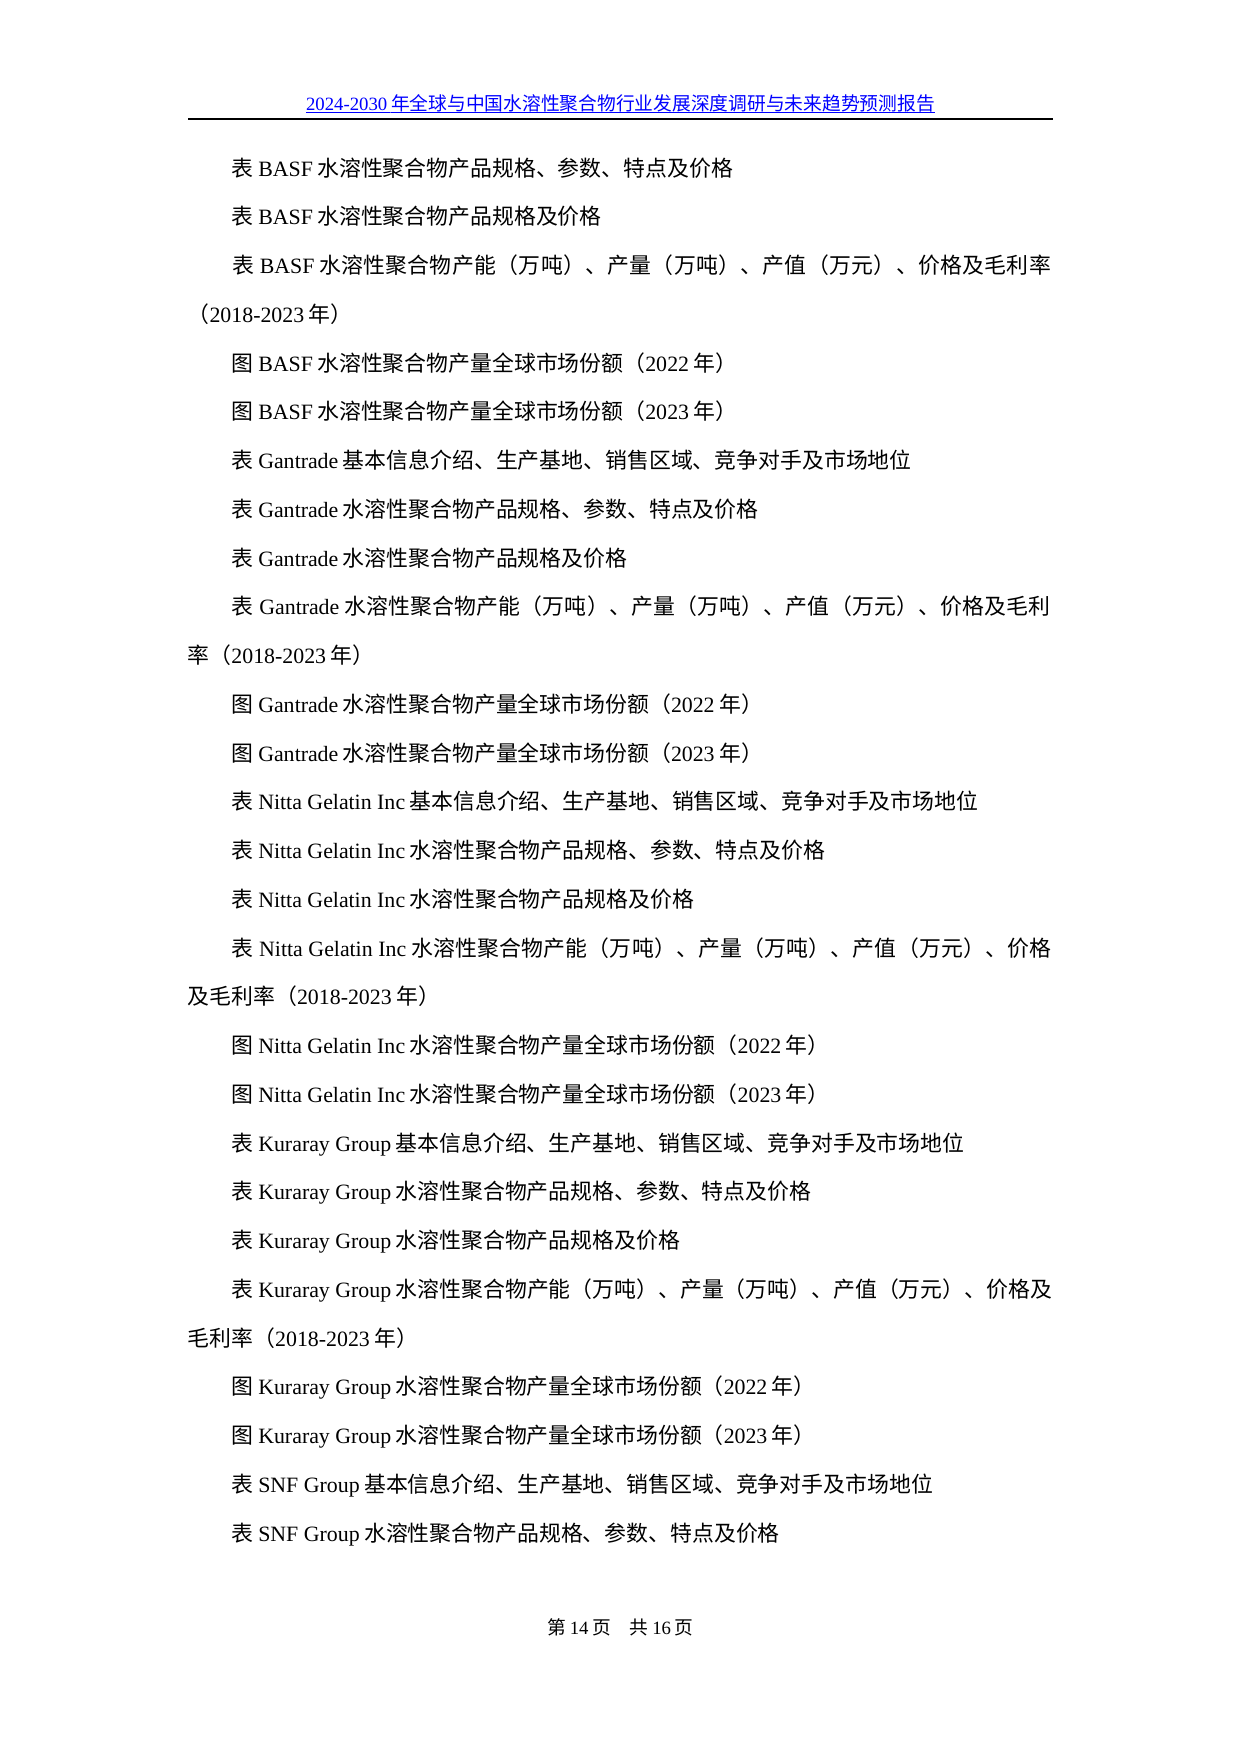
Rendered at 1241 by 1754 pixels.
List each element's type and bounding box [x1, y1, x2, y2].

text [187, 150, 1053, 1548]
